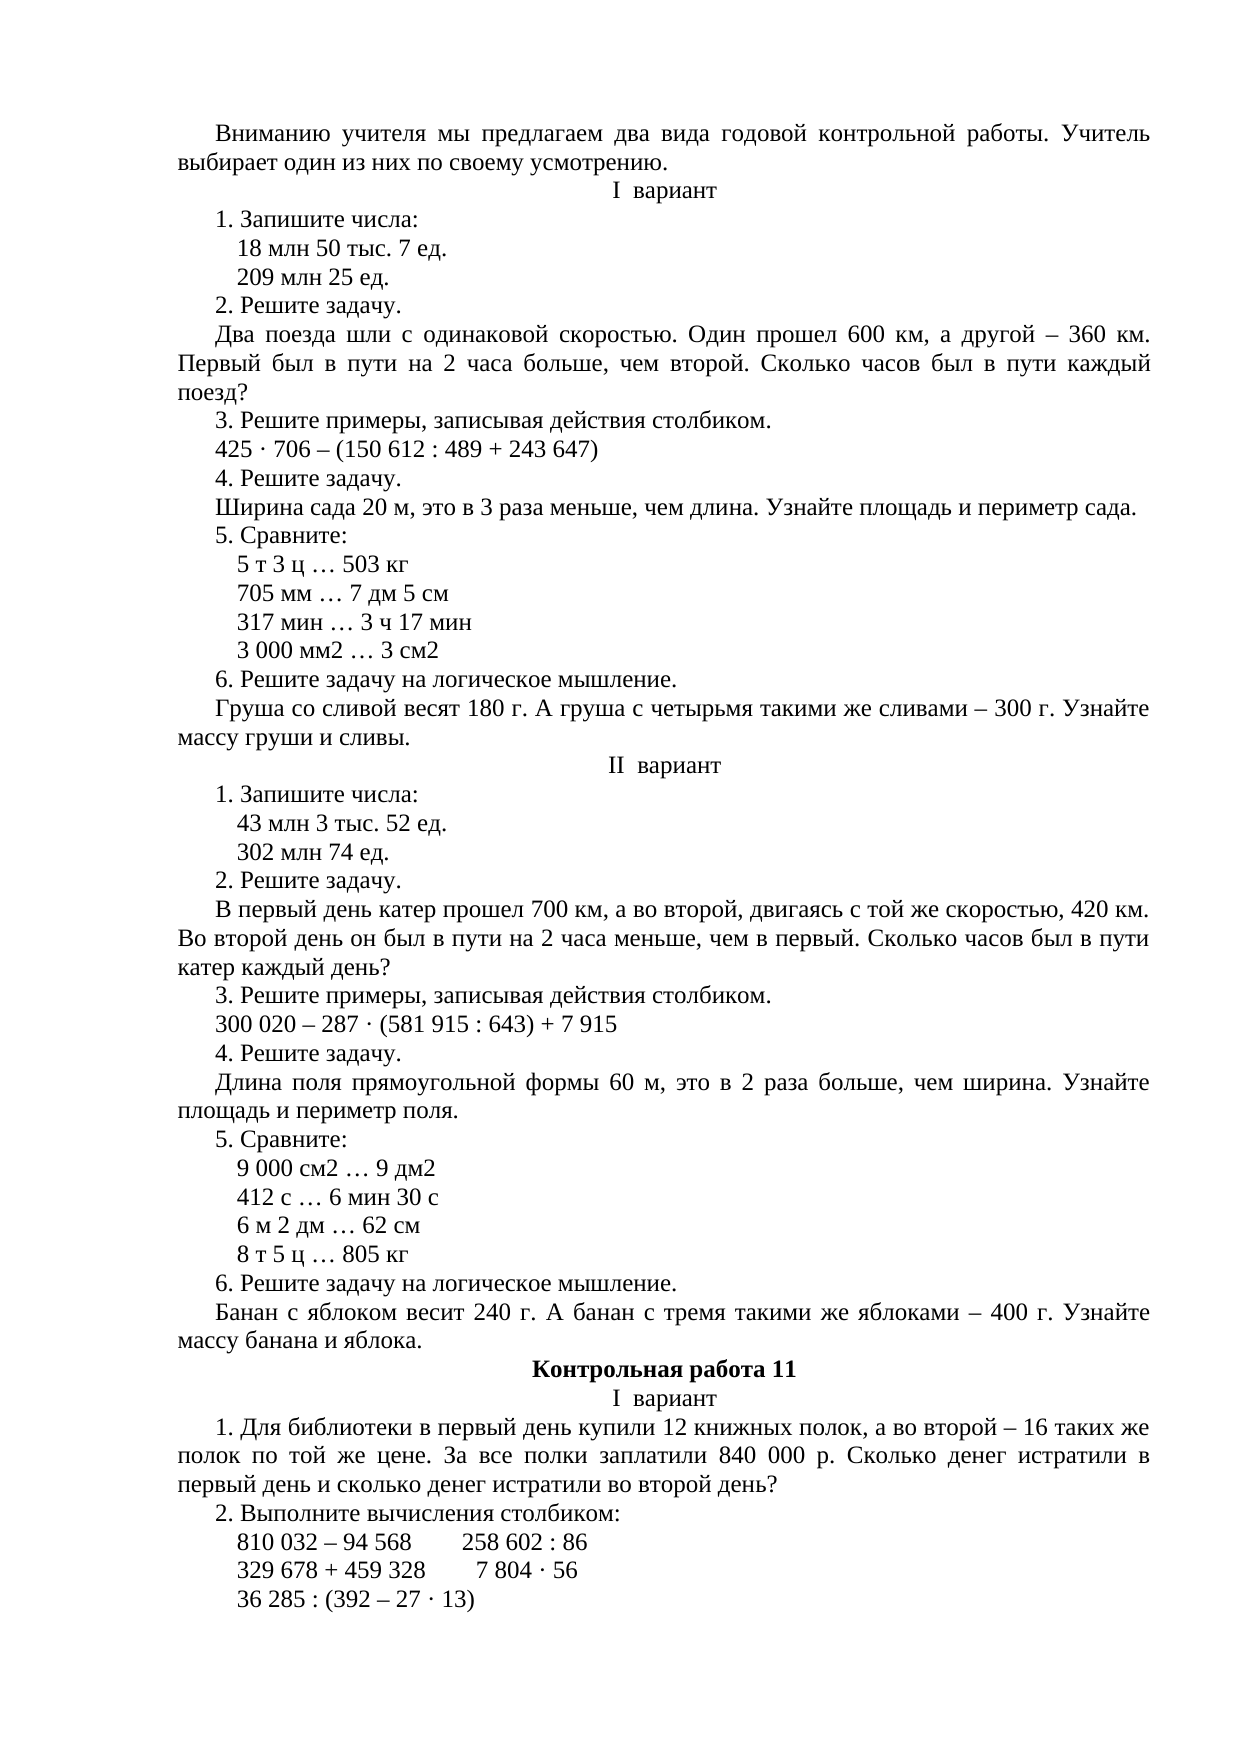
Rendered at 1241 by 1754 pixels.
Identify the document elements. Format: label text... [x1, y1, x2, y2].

text 5 т 3 ц … 503 кг [177, 549, 1152, 578]
text Контрольная работа 11 [177, 1354, 1152, 1383]
text II вариант [177, 751, 1152, 779]
text I вариант [177, 1383, 1152, 1412]
text 18 млн 50 тыс. 7 ед. [177, 233, 1152, 262]
text 3 000 мм2 … 3 см2 [177, 636, 1152, 664]
text 1. Запишите числа: [177, 779, 1152, 808]
text Банан с яблоком весит 240 г. А банан с тремя такими же яблоками – 400 г. Узнайте массу банана и яблока. [177, 1297, 1152, 1354]
text 6. Решите задачу на логическое мышление. [177, 1268, 1152, 1297]
text 6. Решите задачу на логическое мышление. [177, 664, 1152, 693]
text 5. Сравните: [177, 521, 1152, 549]
text I вариант [177, 176, 1152, 204]
text 3. Решите примеры, записывая действия столбиком. [177, 406, 1152, 434]
text 1. Для библиотеки в первый день купили 12 книжных полок, а во второй – 16 таких же полок по той же цене. За все полки заплатили 840 000 р. Сколько денег истратили в первый день и сколько денег истратили во второй день? [177, 1412, 1152, 1498]
text 36 285 : (392 – 27 · 13) [177, 1584, 1152, 1613]
text Груша со сливой весят 180 г. А груша с четырьмя такими же сливами – 300 г. Узнайте массу груши и сливы. [177, 693, 1152, 751]
text 1. Запишите числа: [177, 204, 1152, 233]
text Длина поля прямоугольной формы 60 м, это в 2 раза больше, чем ширина. Узнайте площадь и периметр поля. [177, 1067, 1152, 1124]
text 2. Выполните вычисления столбиком: [177, 1498, 1152, 1527]
text 2. Решите задачу. [177, 291, 1152, 319]
text Ширина сада 20 м, это в 3 раза меньше, чем длина. Узнайте площадь и периметр сада. [177, 492, 1152, 521]
text 3. Решите примеры, записывая действия столбиком. [177, 981, 1152, 1009]
text 412 с … 6 мин 30 с [177, 1182, 1152, 1211]
text 8 т 5 ц … 805 кг [177, 1239, 1152, 1268]
text Два поезда шли с одинаковой скоростью. Один прошел 600 км, а другой – 360 км. Первый был в пути на 2 часа больше, чем второй. Сколько часов был в пути каждый поезд? [177, 319, 1152, 406]
text 209 млн 25 ед. [177, 262, 1152, 291]
text 5. Сравните: [177, 1124, 1152, 1153]
text 9 000 см2 … 9 дм2 [177, 1153, 1152, 1182]
text 6 м 2 дм … 62 см [177, 1211, 1152, 1239]
text 705 мм … 7 дм 5 см [177, 578, 1152, 607]
text Вниманию учителя мы предлагаем два вида годовой контрольной работы. Учитель выбирает один из них по своему усмотрению. [177, 118, 1152, 176]
text 317 мин … 3 ч 17 мин [177, 607, 1152, 636]
text 425 · 706 – (150 612 : 489 + 243 647) [177, 434, 1152, 463]
text 300 020 – 287 · (581 915 : 643) + 7 915 [177, 1009, 1152, 1038]
text В первый день катер прошел 700 км, а во второй, двигаясь с той же скоростью, 420 км. Во второй день он был в пути на 2 часа меньше, чем в первый. Сколько часов был в пути катер каждый день? [177, 894, 1152, 981]
text 810 032 – 94 568 258 602 : 86 [177, 1527, 1152, 1556]
text 43 млн 3 тыс. 52 ед. [177, 808, 1152, 837]
text 302 млн 74 ед. [177, 837, 1152, 866]
text 329 678 + 459 328 7 804 · 56 [177, 1556, 1152, 1584]
text 2. Решите задачу. [177, 866, 1152, 894]
text 4. Решите задачу. [177, 1038, 1152, 1067]
text 4. Решите задачу. [177, 463, 1152, 492]
